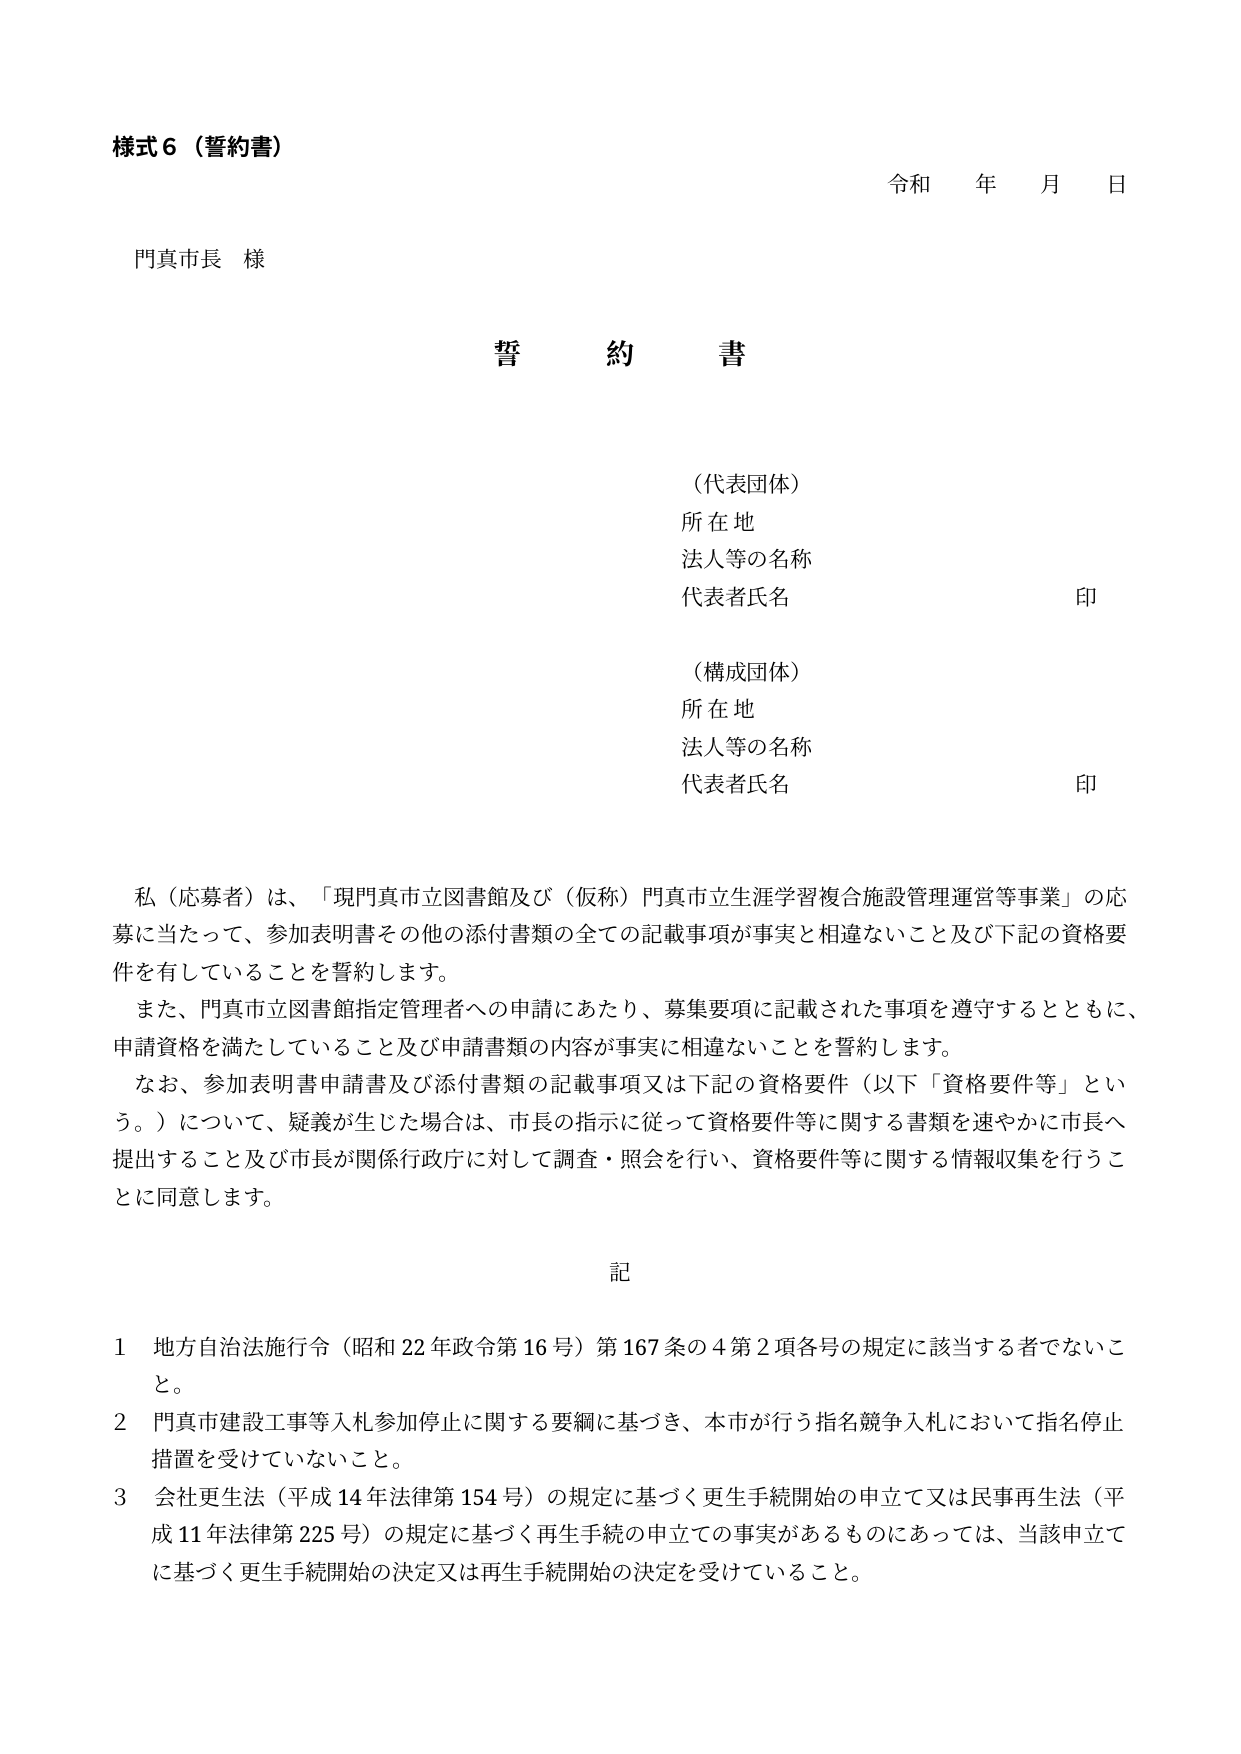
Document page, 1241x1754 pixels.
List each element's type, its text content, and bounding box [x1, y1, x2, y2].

text なお、参加表明書申請書及び添付書類の記載事項又は下記の資格要件（以下「資格要件等」という。）について、疑義が生じた場合は、市長の指示に従って資格要件等に関する書類を速やかに市長へ提出すること及び市長が関係行政庁に対して調査・照会を行い、資格要件等に関する情報収集を行うことに同意します。 [112, 1064, 1128, 1214]
text 代表者氏名 印 [112, 764, 1128, 802]
text 誓 約 書 [112, 314, 1128, 389]
list 様式６（誓約書） [112, 127, 1128, 164]
text （代表団体） [506, 464, 1128, 502]
text ２ 門真市建設工事等入札参加停止に関する要綱に基づき、本市が行う指名競争入札において指名停止措置を受けていないこと。 [109, 1402, 1128, 1477]
text 代表者氏名 印 [112, 577, 1128, 614]
text 法人等の名称 [112, 727, 1128, 764]
text ３ 会社更生法（平成14年法律第154号）の規定に基づく更生手続開始の申立て又は民事再生法（平成11年法律第225号）の規定に基づく再生手続の申立ての事実があるものにあっては、当該申立てに基づく更生手続開始の決定又は再生手続開始の決定を受けていること。 [109, 1477, 1128, 1589]
text 私（応募者）は、「現門真市立図書館及び（仮称）門真市立生涯学習複合施設管理運営等事業」の応募に当たって、参加表明書その他の添付書類の全ての記載事項が事実と相違ないこと及び下記の資格要件を有していることを誓約します。 [112, 877, 1128, 989]
subtitle 記 [112, 1252, 1128, 1289]
text 門真市長 様 [112, 239, 1128, 277]
text 令和 年 月 日 [112, 164, 1128, 202]
text １ 地方自治法施行令（昭和22年政令第16号）第167条の４第２項各号の規定に該当する者でないこと。 [109, 1327, 1128, 1402]
text 所在地 [506, 502, 1128, 539]
text 所在地 [506, 689, 1128, 727]
text また、門真市立図書館指定管理者への申請にあたり、募集要項に記載された事項を遵守するとともに、申請資格を満たしていること及び申請書類の内容が事実に相違ないことを誓約します。 [112, 989, 1128, 1064]
text 法人等の名称 [112, 539, 1128, 577]
text （構成団体） [506, 652, 1128, 689]
